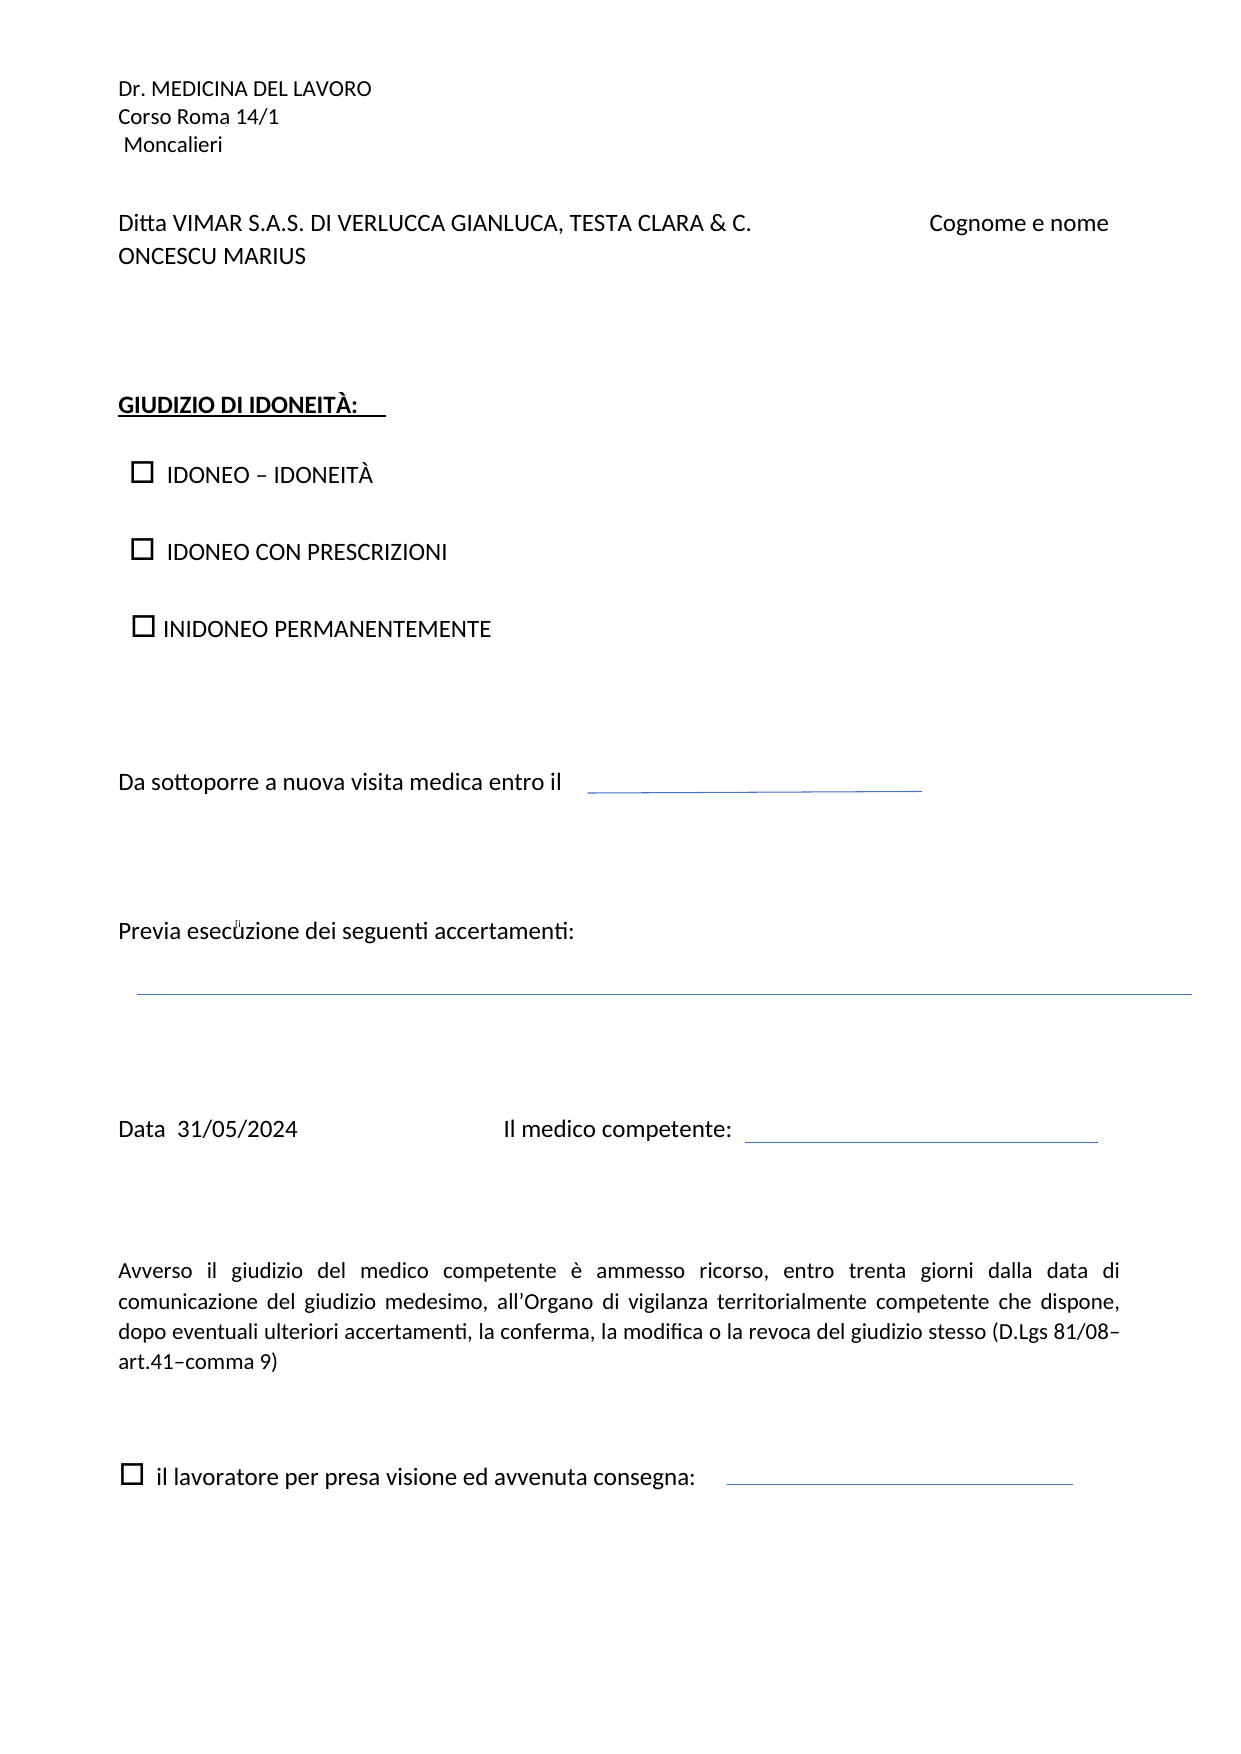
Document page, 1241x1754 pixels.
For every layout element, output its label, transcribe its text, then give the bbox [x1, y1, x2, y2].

text Da sottoporre a nuova visita medica entro il [118, 766, 1122, 797]
text Data 31/05/2024 Il medico competente: [118, 1113, 1122, 1144]
text □ il lavoratore per presa visione ed avvenuta consegna: [118, 1441, 1122, 1497]
text □ IDONEO – IDONEITÀ [118, 439, 1122, 494]
text □ INIDONEO PERMANENTEMENTE [118, 593, 1122, 648]
text Avverso il giudizio del medico competente è ammesso ricorso, entro trenta giorni dalla data di comunicazione del giudizio medesimo, all’Organo di vigilanza territorialmente competente che dispone, dopo eventuali ulteriori accertamenti, la conferma, la modifica o la revoca del giudizio stesso (D.Lgs 81/08–art.41–comma 9) [118, 1257, 1122, 1375]
text GIUDIZIO DI IDONEITÀ: [118, 389, 1122, 419]
text □ IDONEO CON PRESCRIZIONI [118, 516, 1122, 572]
text Ditta VIMAR S.A.S. DI VERLUCCA GIANLUCA, TESTA CLARA & C. Cognome e nome ONCESCU MARIUS [118, 207, 1122, 271]
text Previa esecuzione dei seguenti accertamenti: [118, 915, 1122, 946]
